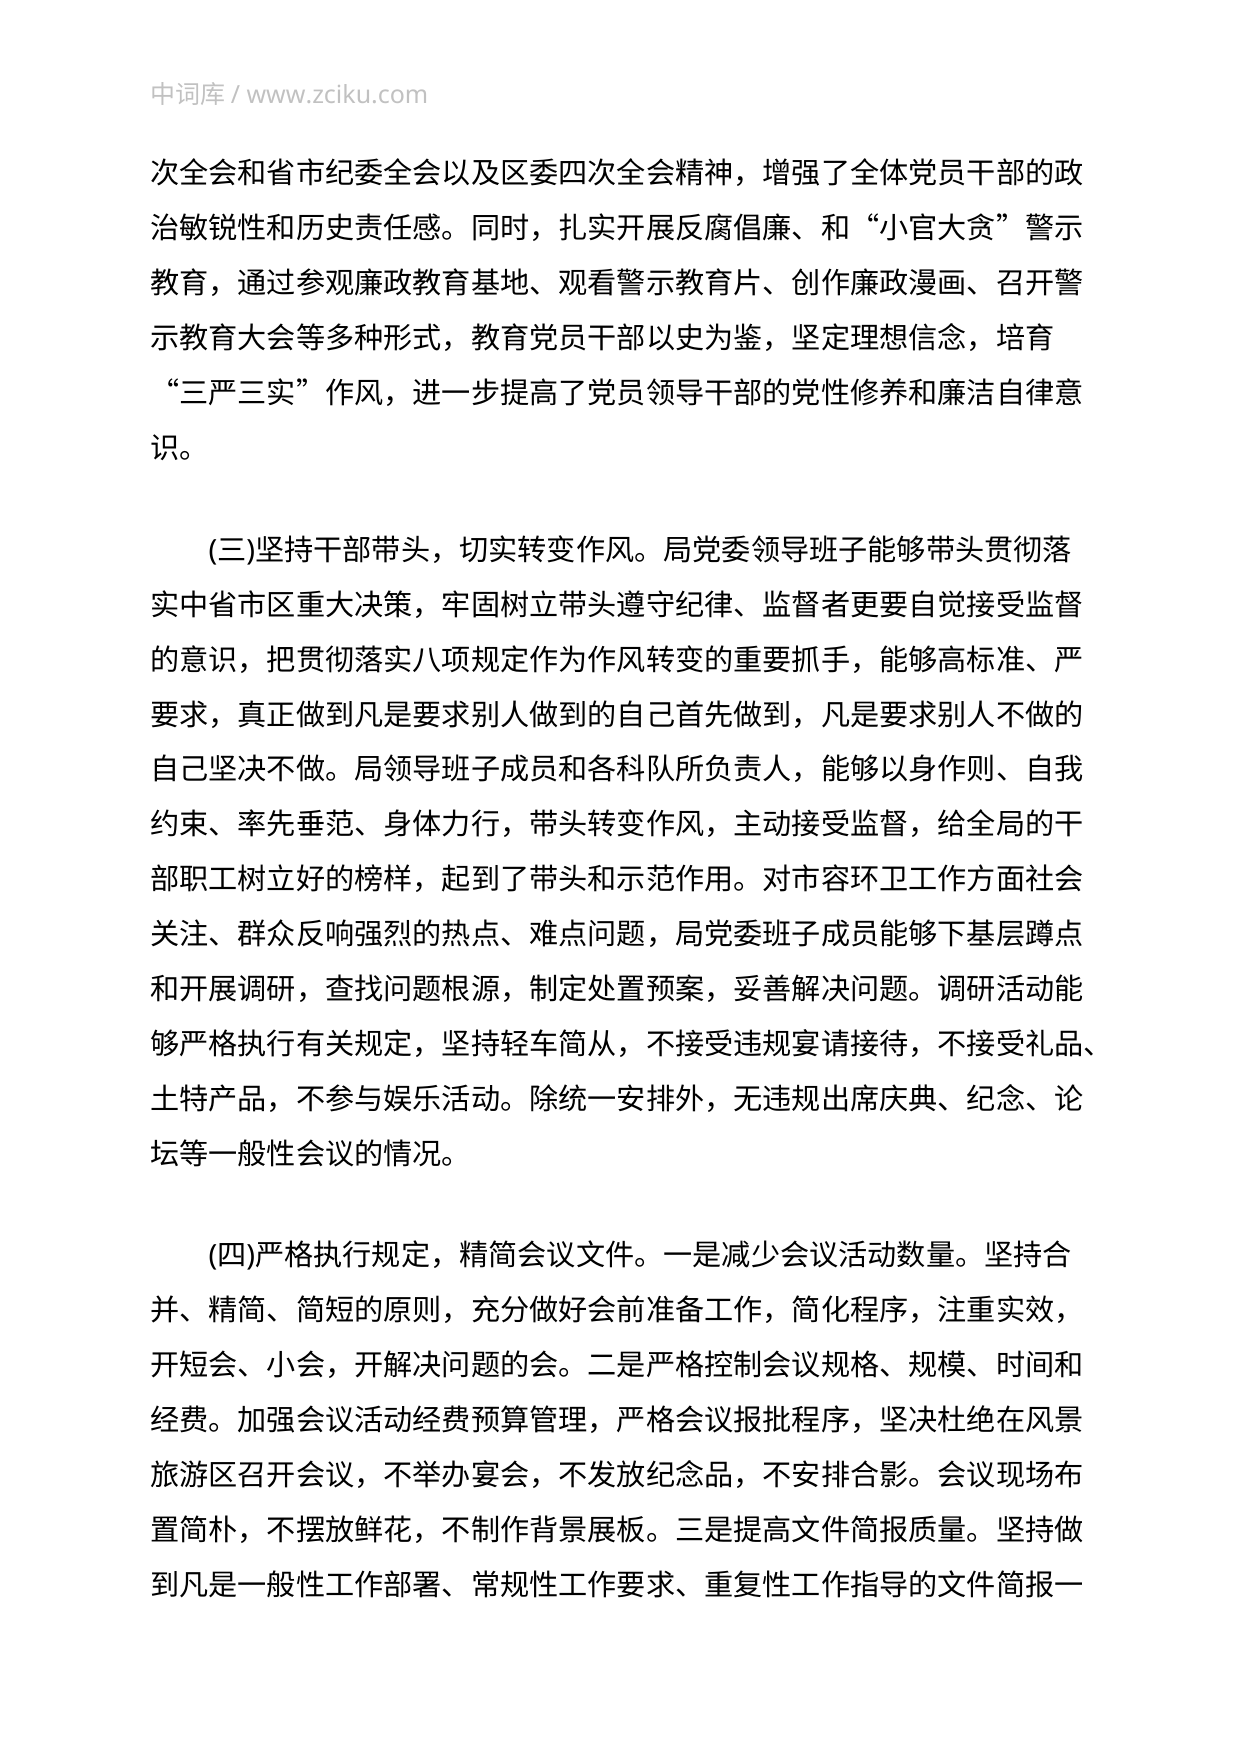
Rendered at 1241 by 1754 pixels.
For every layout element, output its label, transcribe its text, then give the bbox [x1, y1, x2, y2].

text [150, 1232, 1090, 1604]
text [150, 150, 1090, 467]
text (三)坚持干部带头，切实转变作风。局党委领导班子能够带头贯彻落实中省市区重大决策，牢固树立带头遵守纪律、监督者更要自觉接受监督的意识，把贯彻落实八项规定作为作风转变的重要抓手，能够高标准、严要求，真正做到凡是要求别人做到的自己首先做到，凡是要求别人不做的自己坚决不做。局领导班子成员和各科队所负责人，能够以身作则、自我约束、率先垂范、身体力行，带头转变作风，主动接受监督，给全局的干部职工树立好的榜样，起到了带头和示范作用。对市容环卫工作方面社会关注、群众反响强烈的热点、难点问题，局党委班子成员能够下基层蹲点和开展调研，查找问题根源，制定处置预案，妥善解决问题。调研活动能够严格执行有关规定，坚持轻车简从，不接受违规宴请接待，不接受礼品、土特产品，不参与娱乐活动。除统一安排外，无违规出席庆典、纪念、论坛等一般性会议的情况。 [150, 526, 1090, 1172]
